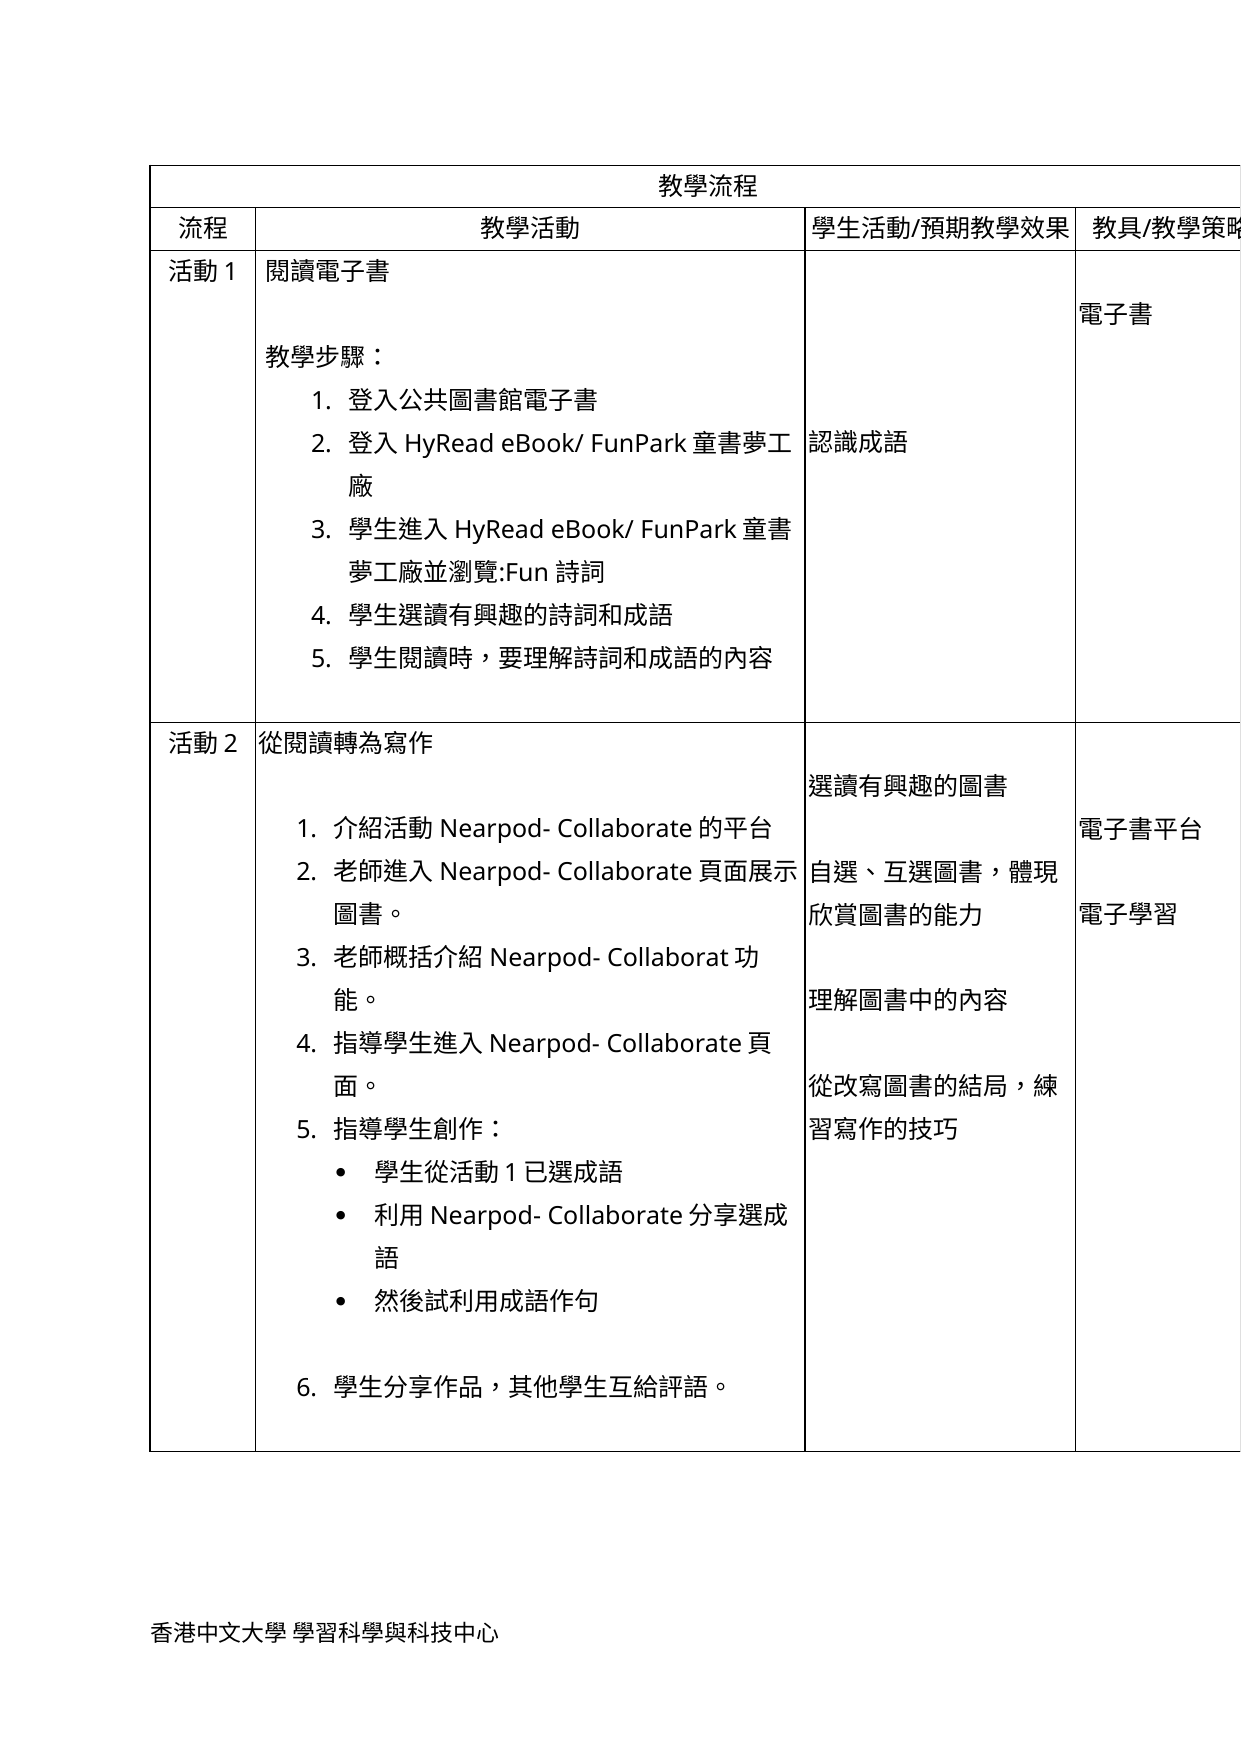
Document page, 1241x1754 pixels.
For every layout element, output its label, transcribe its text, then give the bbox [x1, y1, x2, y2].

table_cell 活動1 [151, 251, 255, 722]
table_cell 閱讀電子書 教學步驟： 登入公共圖書館電子書 登入 HyRead eBook/ FunPark童書夢工廠 學生進入 HyRead eBook/ FunPark童書夢工廠並瀏覽:Fun 詩詞 學生選讀有興趣的詩詞和成語 學生閱讀時，要理解詩詞和成語的內容 [256, 251, 804, 722]
table_cell 教具/教學策略 [1076, 208, 1240, 250]
table_cell 選讀有興趣的圖書 自選、互選圖書，體現欣賞圖書的能力 理解圖書中的內容 從改寫圖書的結局，練習寫作的技巧 [806, 723, 1075, 1451]
table_cell 電子書 [1076, 251, 1240, 722]
table_cell 流程 [151, 208, 255, 250]
table_cell 從閱讀轉為寫作 介紹活動 Nearpod- Collaborate的平台 老師進入 Nearpod- Collaborate頁面展示圖書。 老師概括介紹 Nearpod- Collaborat功能。 指導學生進入Nearpod- Collaborate頁面。 指導學生創作： 學生從活動1已選成語 利用 Nearpod- Collaborate分享選成語 然後試利用成語作句 學生分享作品，其他學生互給評語。 [256, 723, 804, 1451]
table_cell 認識成語 [806, 251, 1075, 722]
table_cell 教學活動 [256, 208, 804, 250]
table_cell 電子書平台 電子學習 [1076, 723, 1240, 1451]
table_header 教學流程 [151, 166, 1240, 207]
table_cell 活動2 [151, 723, 255, 1451]
table_cell 學生活動/預期教學效果 [806, 208, 1075, 250]
